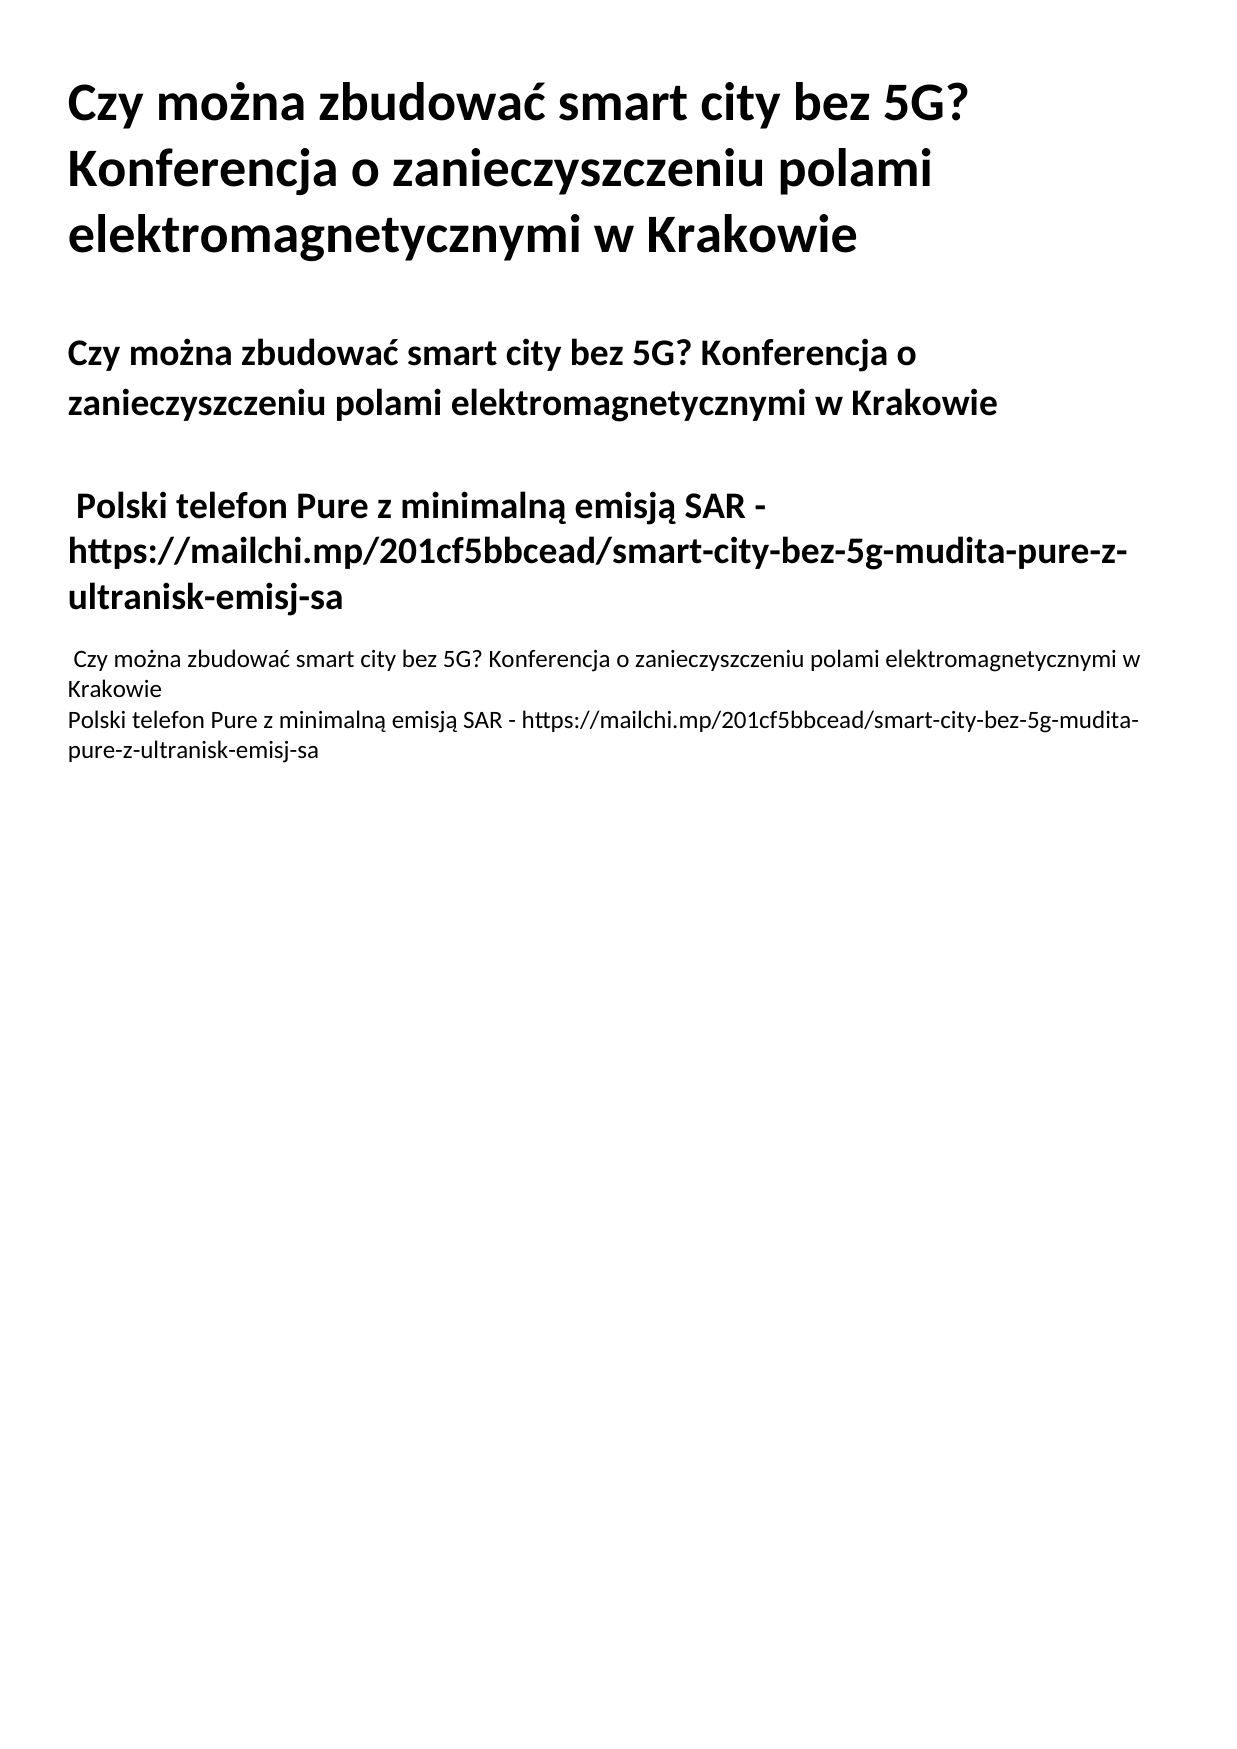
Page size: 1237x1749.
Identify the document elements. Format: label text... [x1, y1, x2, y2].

text Czy można zbudować smart city bez 5G? Konferencja o zanieczyszczeniu polami elektromagnetycznymi w Krakowie [68, 329, 1169, 425]
text Polski telefon Pure z minimalną emisją SAR - https://mailchi.mp/201cf5bbcead/smart-city-bez-5g-mudita-pure-z-ultranisk-emisj-sa [68, 482, 1169, 619]
text Czy można zbudować smart city bez 5G? Konferencja o zanieczyszczeniu polami elektromagnetycznymi w Krakowie [68, 643, 1169, 704]
text Czy można zbudować smart city bez 5G? Konferencja o zanieczyszczeniu polami elektromagnetycznymi w Krakowie [68, 68, 1169, 266]
text Polski telefon Pure z minimalną emisją SAR - https://mailchi.mp/201cf5bbcead/smart-city-bez-5g-mudita-pure-z-ultranisk-emisj-sa [68, 704, 1169, 765]
